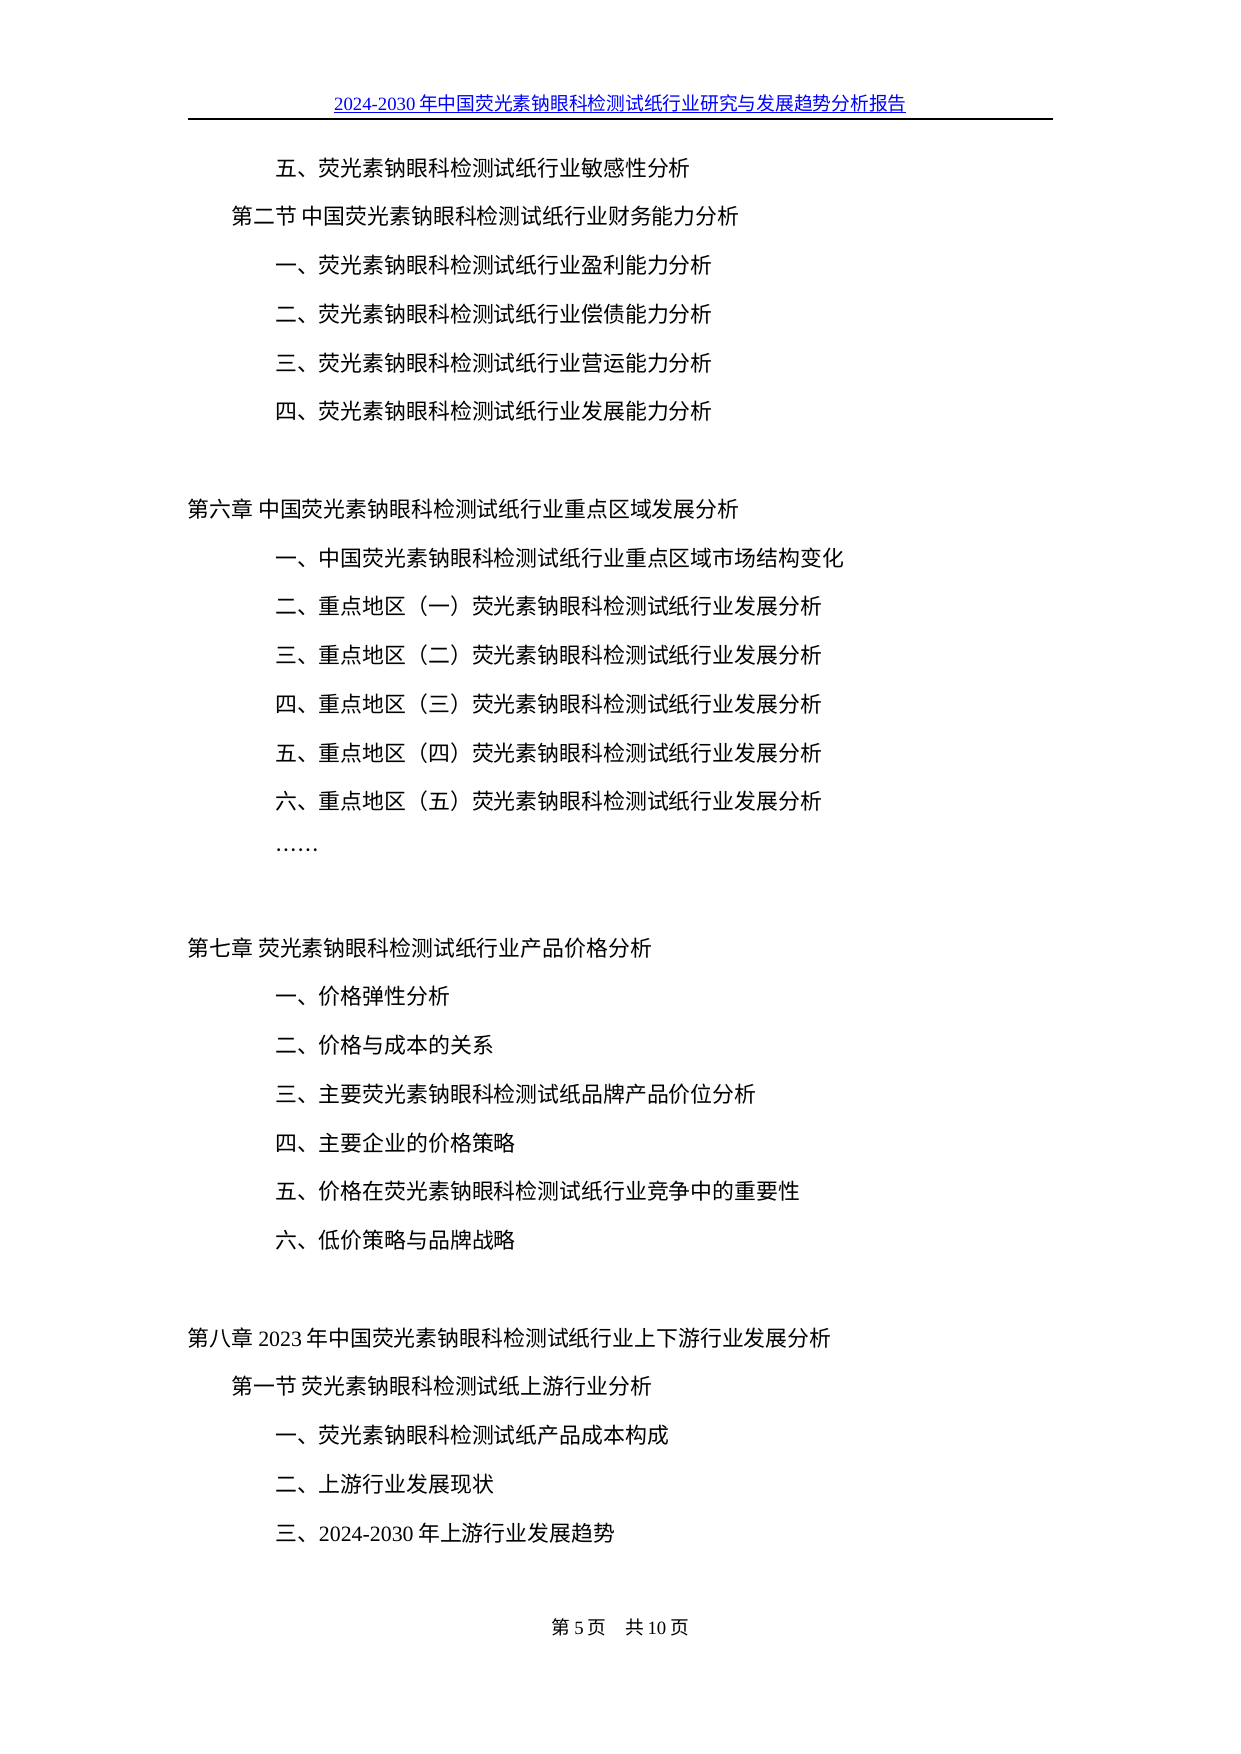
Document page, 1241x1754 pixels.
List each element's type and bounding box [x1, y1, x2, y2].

text [187, 150, 1053, 1548]
